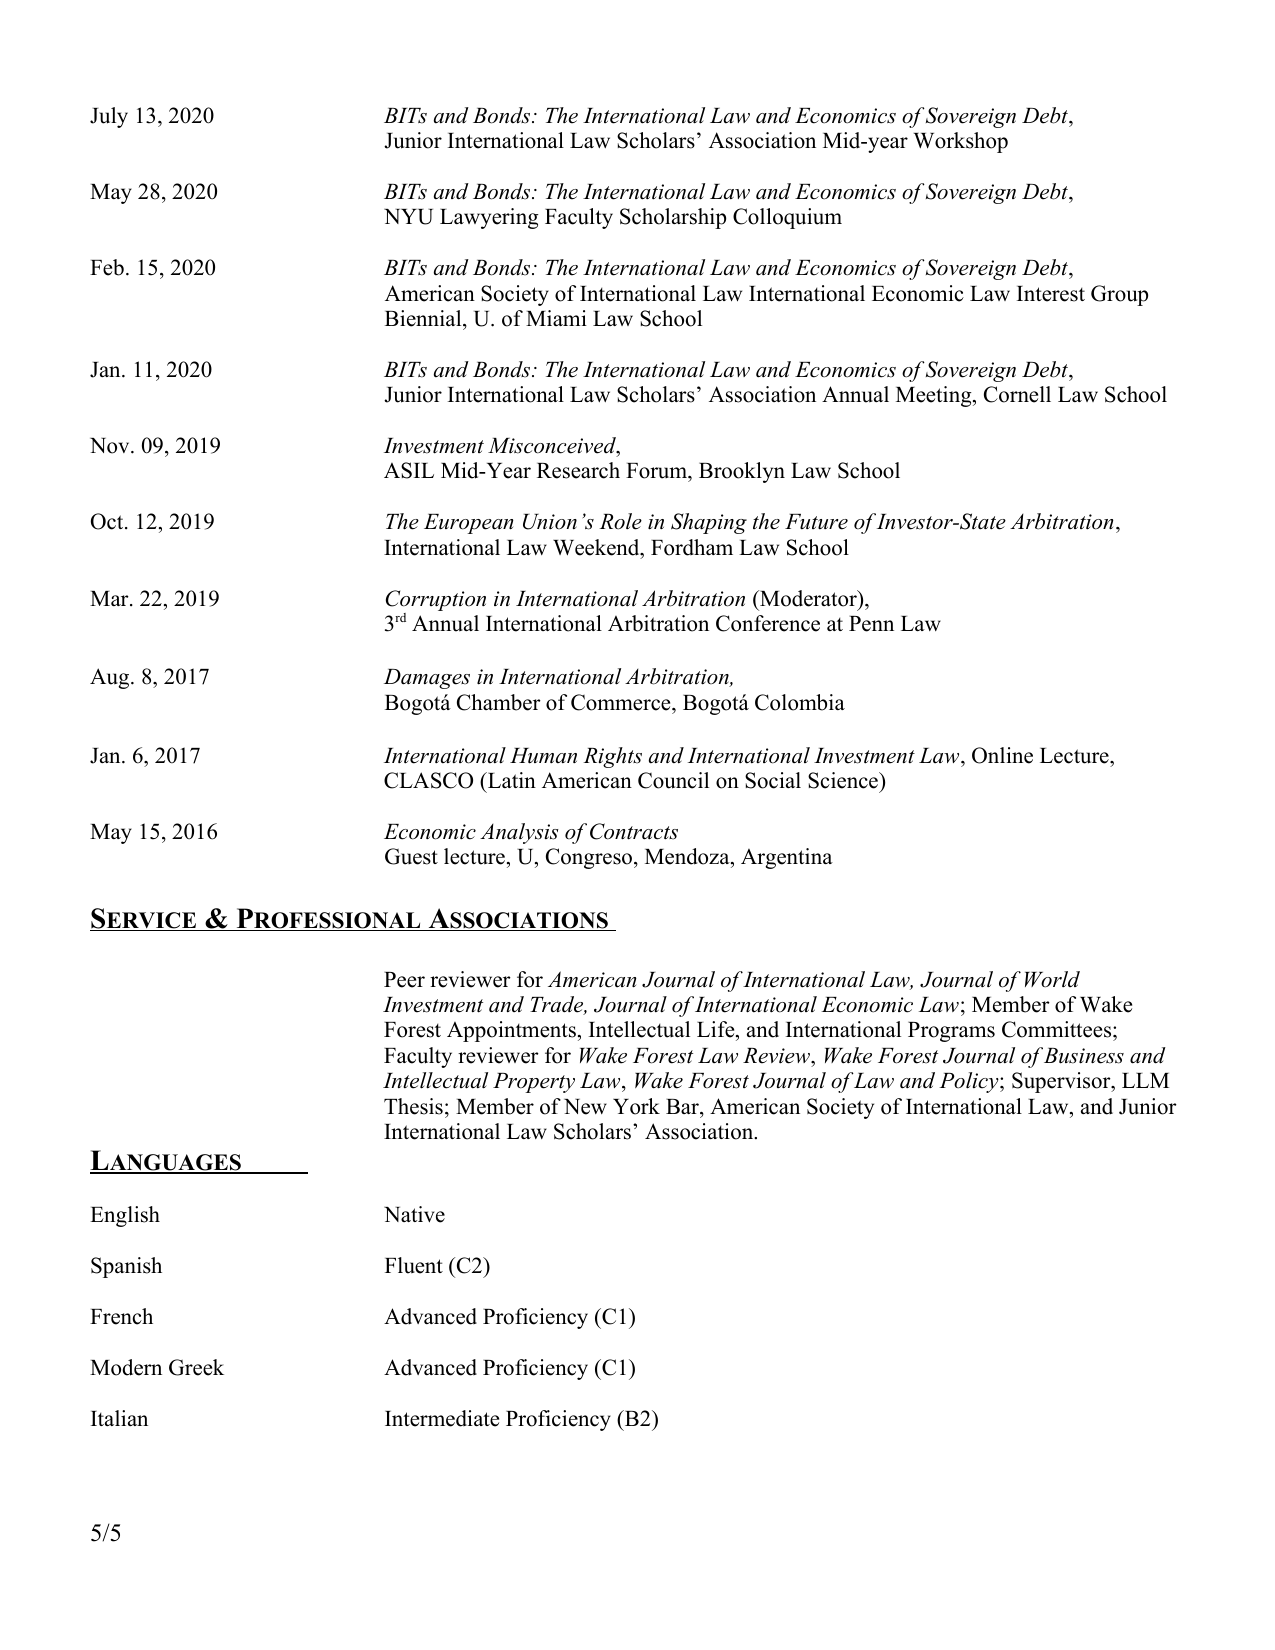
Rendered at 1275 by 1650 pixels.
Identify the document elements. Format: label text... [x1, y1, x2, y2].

text 3rd Annual International Arbitration Conference at Penn Law [384, 611, 1185, 636]
text NYU Lawyering Faculty Scholarship Colloquium [90, 204, 1185, 230]
text ASIL Mid-Year Research Forum, Brooklyn Law School [384, 458, 1185, 484]
text Spanish Fluent (C2) [90, 1253, 1185, 1278]
text Mar. 22, 2019 Corruption in International Arbitration (Moderator), [90, 586, 1185, 611]
text Service & Professional Associations [90, 902, 1185, 934]
list American Society of International Law International Economic Law Interest Group Biennial, U. of Miami Law School [384, 281, 1185, 331]
text French Advanced Proficiency (C1) [90, 1304, 1185, 1329]
text Junior International Law Scholars’ Association Annual Meeting, Cornell Law School [238, 382, 1185, 408]
text Jan. 11, 2020 BITs and Bonds: The International Law and Economics of Sovereign Debt, [90, 357, 1185, 382]
list Junior International Law Scholars’ Association Mid-year Workshop [312, 128, 1185, 153]
text English Native [90, 1202, 1185, 1228]
text Jan. 6, 2017 International Human Rights and International Investment Law, Online Lecture, CLASCO (Latin American Council on Social Science) [90, 743, 1185, 793]
text Aug. 8, 2017 Damages in International Arbitration, [90, 664, 1185, 689]
text Nov. 09, 2019 Investment Misconceived, [90, 433, 1185, 458]
text Oct. 12, 2019 The European Union’s Role in Shaping the Future of Investor-State Arbitration, International Law Weekend, Fordham Law School [90, 509, 1185, 560]
text May 15, 2016 Economic Analysis of Contracts [90, 819, 1185, 844]
text July 13, 2020 BITs and Bonds: The International Law and Economics of Sovereign Debt, [90, 103, 1185, 128]
text Italian Intermediate Proficiency (B2) [90, 1406, 1185, 1431]
text Guest lecture, U, Congreso, Mendoza, Argentina [311, 844, 1185, 870]
text May 28, 2020 BITs and Bonds: The International Law and Economics of Sovereign Debt, [90, 179, 1185, 204]
text Feb. 15, 2020 BITs and Bonds: The International Law and Economics of Sovereign Debt, [90, 255, 1185, 281]
text Modern Greek Advanced Proficiency (C1) [90, 1355, 1185, 1380]
text Peer reviewer for American Journal of International Law, Journal of World Investment and Trade, Journal of International Economic Law; Member of Wake Forest Appointments, Intellectual Life, and International Programs Committees; Faculty reviewer for Wake Forest Law Review, Wake Forest Journal of Business and Intellectual Property Law, Wake Forest Journal of Law and Policy; Supervisor, LLM Thesis; Member of New York Bar, American Society of International Law, and Junior International Law Scholars’ Association. [384, 967, 1185, 1144]
text Languages [90, 1144, 1185, 1177]
text Bogotá Chamber of Commerce, Bogotá Colombia [90, 689, 1185, 715]
